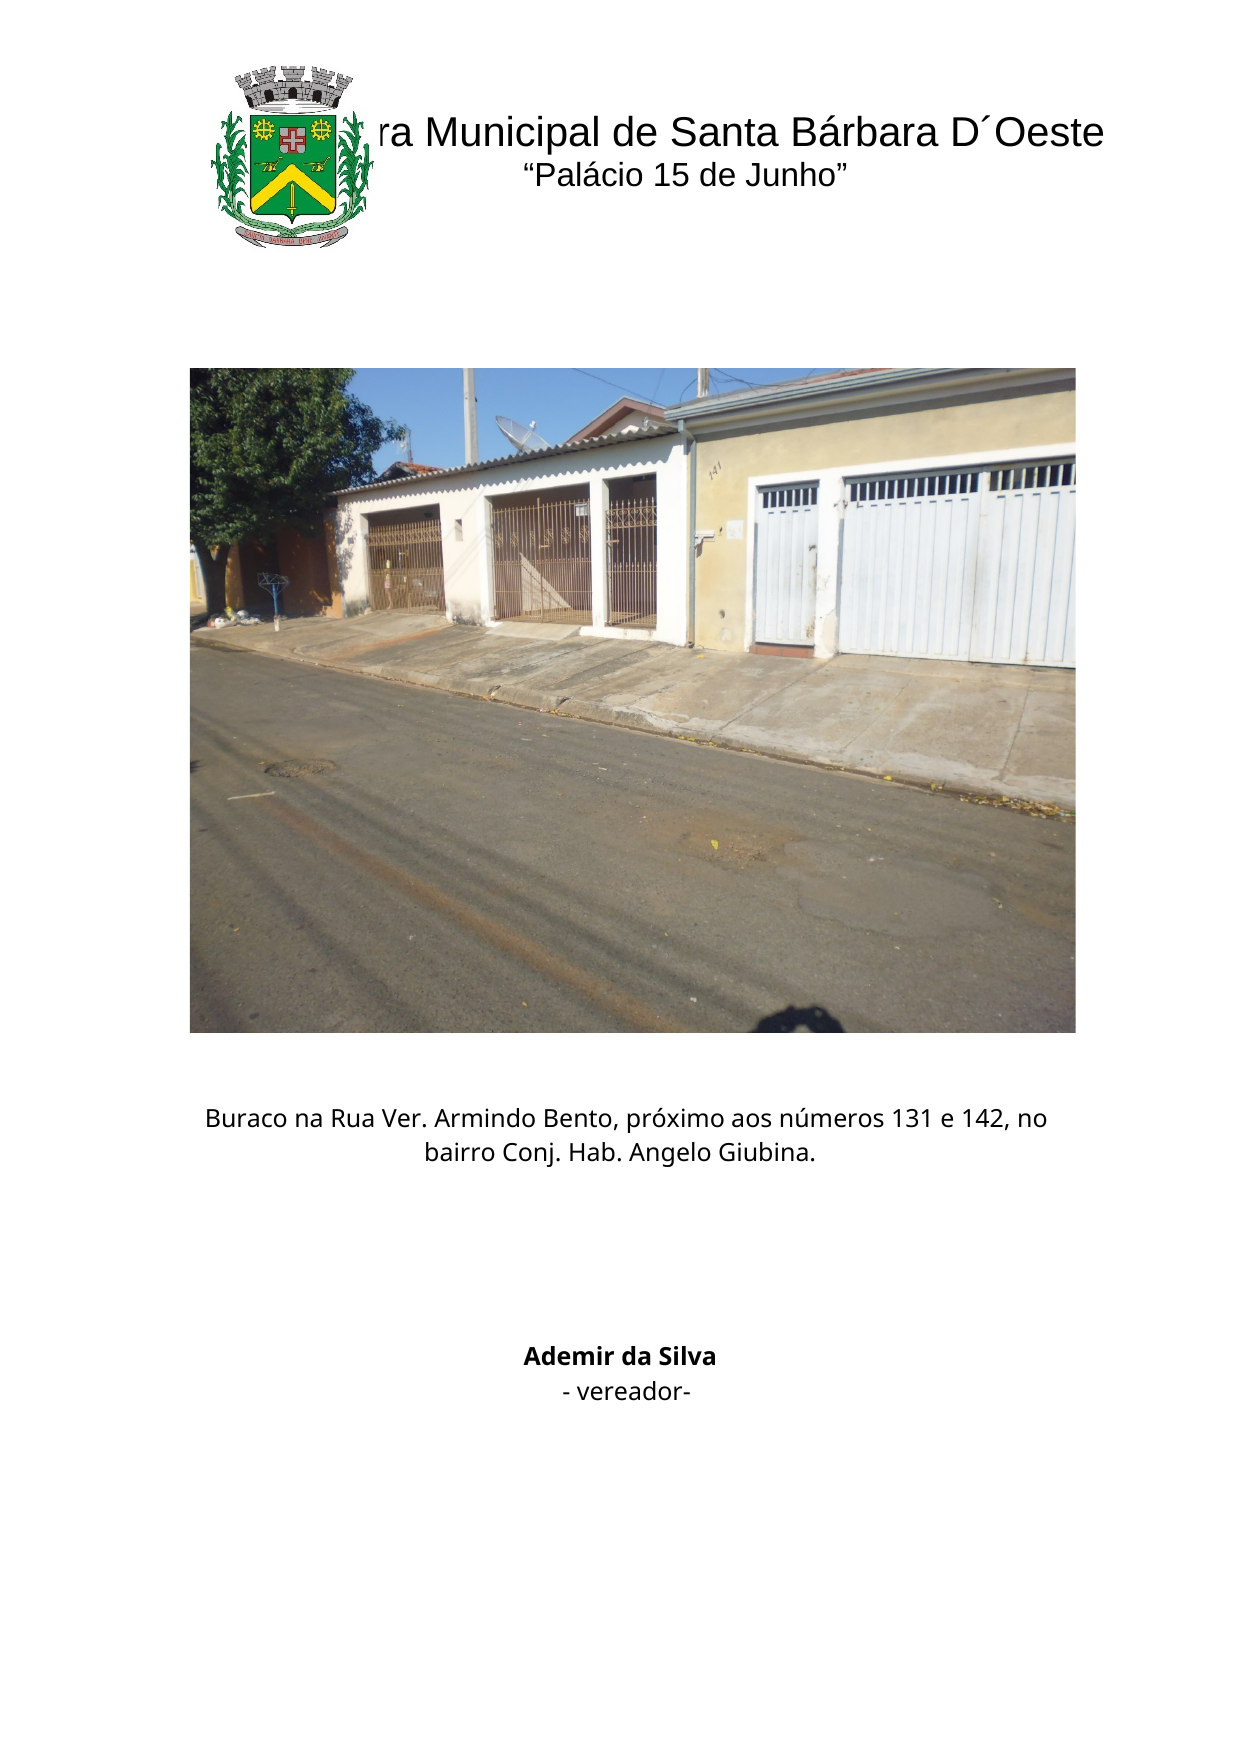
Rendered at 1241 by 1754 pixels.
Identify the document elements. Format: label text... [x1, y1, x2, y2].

text Ademir da Silva [177, 1339, 1063, 1373]
picture [189, 368, 1076, 1033]
text Buraco na Rua Ver. Armindo Bento, próximo aos números 131 e 142, no bairro Conj. Hab. Angelo Giubina. [177, 1101, 1063, 1169]
text - vereador- [177, 1373, 1063, 1407]
picture [210, 66, 381, 255]
